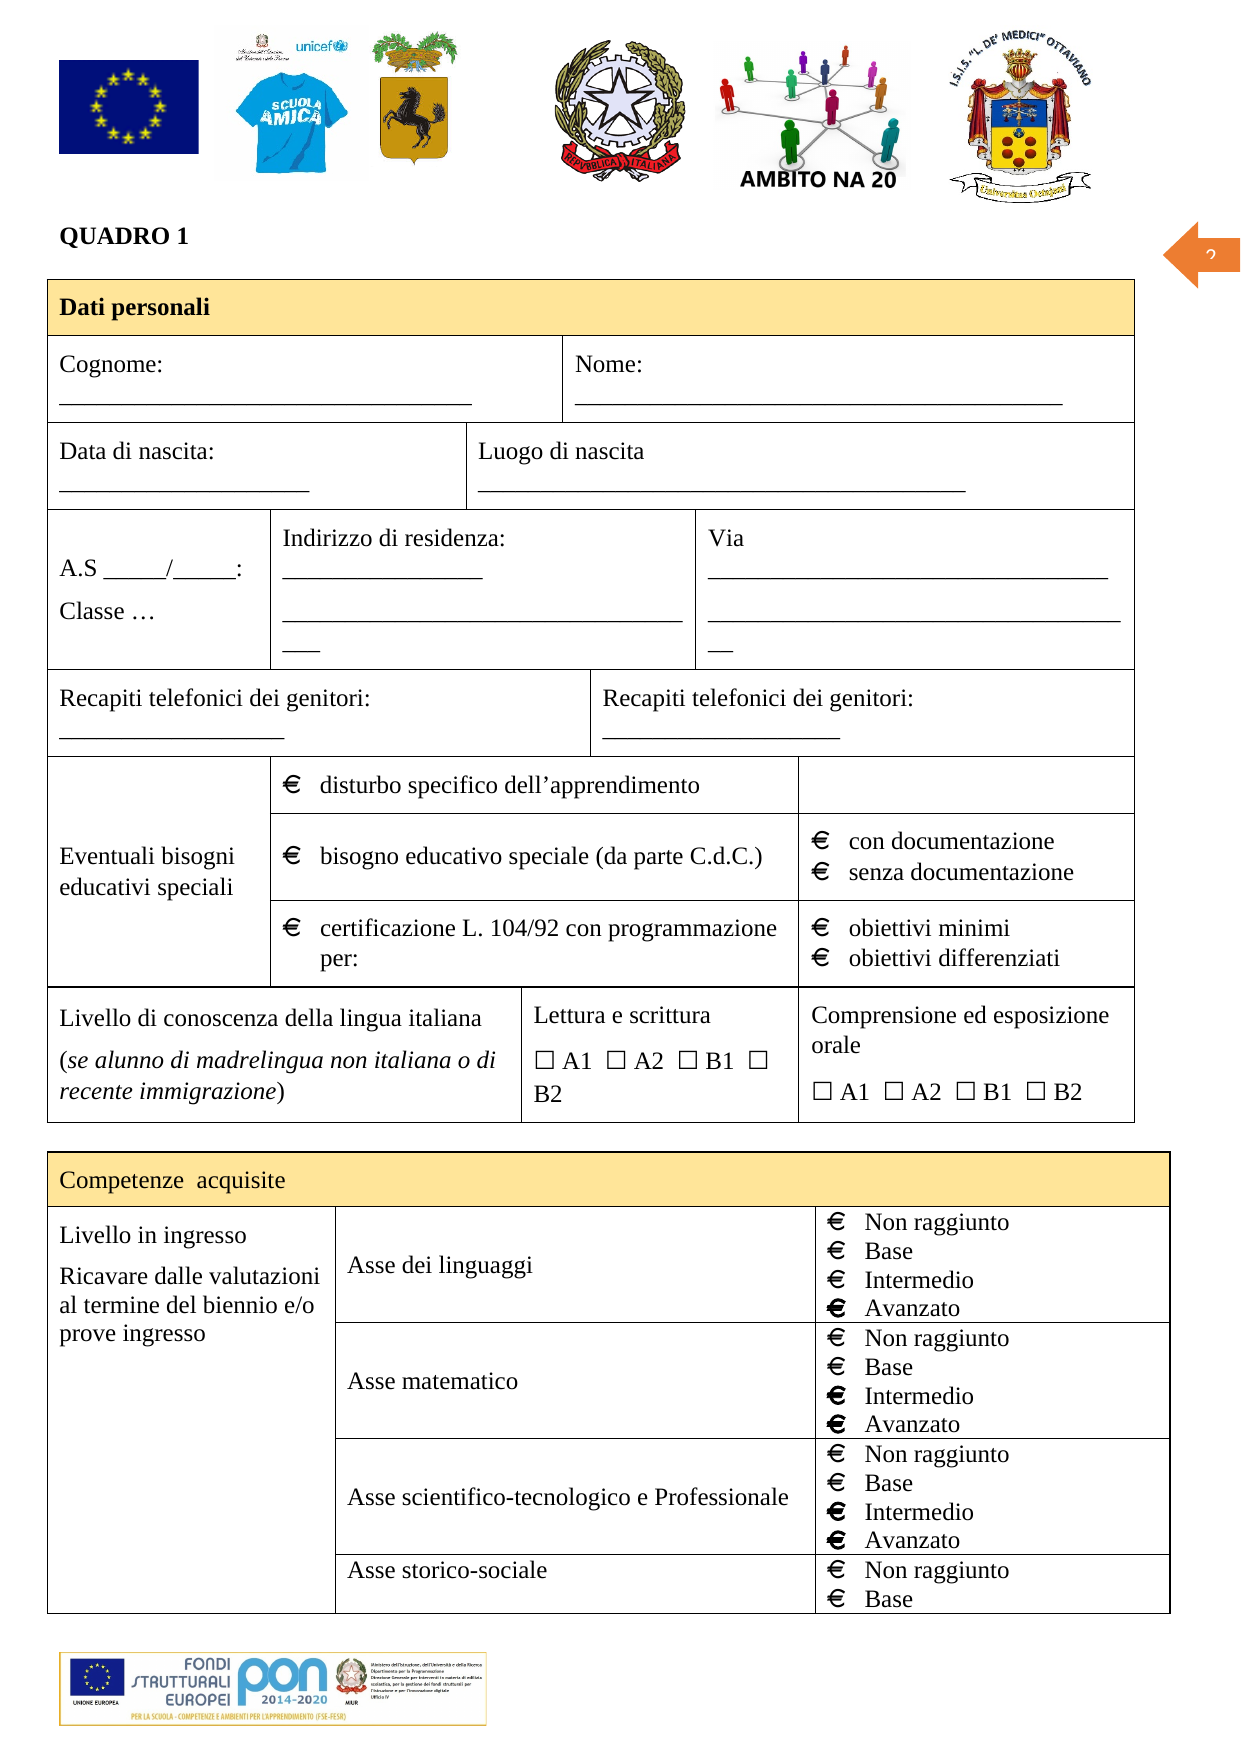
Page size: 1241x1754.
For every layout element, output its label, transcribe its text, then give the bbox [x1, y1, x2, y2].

table_cell Eventuali bisogni educativi speciali [48, 757, 270, 986]
table_cell Non raggiunto Base Intermedio Avanzato [816, 1207, 1169, 1322]
table_cell Recapiti telefonici dei genitori: __________________ [48, 670, 590, 756]
table_cell Livello di conoscenza della lingua italiana (se alunno di madrelingua non italiana o di recente immigrazione) [48, 988, 521, 1122]
text QUADRO 1 [59, 221, 1181, 250]
picture [713, 41, 911, 190]
table_cell Livello in ingresso Ricavare dalle valutazioni al termine del biennio e/o prove ingresso [48, 1207, 335, 1613]
table_cell Lettura e scrittura ☐ A1 ☐ A2 ☐ B1 ☐ B2 [522, 988, 798, 1122]
picture [948, 25, 1094, 203]
table_cell Luogo di nascita _______________________________________ [467, 423, 1134, 509]
table_header Competenze acquisite [48, 1153, 1169, 1206]
table_cell Nome: _______________________________________ [563, 336, 1134, 422]
picture [554, 40, 686, 182]
table_cell Recapiti telefonici dei genitori: ___________________ [591, 670, 1134, 756]
table_cell [799, 757, 1134, 813]
picture [59, 1652, 487, 1726]
table_cell Asse dei linguaggi [336, 1207, 815, 1322]
table_cell bisogno educativo speciale (da parte C.d.C.) [271, 814, 798, 899]
table_cell Asse matematico [336, 1323, 815, 1438]
table_cell Non raggiunto Base Intermedio Avanzato [816, 1555, 1169, 1613]
table_cell A.S _____/_____: Classe … [48, 510, 270, 669]
table_cell Indirizzo di residenza: ________________ ___________________________________ [271, 510, 695, 669]
table_cell obiettivi minimi obiettivi differenziati [799, 901, 1134, 986]
table_cell Asse storico-sociale [336, 1555, 815, 1613]
picture [59, 60, 199, 154]
table_cell disturbo specifico dell’apprendimento [271, 757, 798, 813]
table_cell Asse scientifico-tecnologico e Professionale [336, 1439, 815, 1554]
table_cell Comprensione ed esposizione orale ☐ A1 ☐ A2 ☐ B1 ☐ B2 [799, 988, 1134, 1122]
table_cell Via ________________________________ ___________________________________ [696, 510, 1134, 669]
table_header Dati personali [48, 280, 1134, 335]
picture [213, 25, 467, 181]
table_cell Non raggiunto Base Intermedio Avanzato [816, 1439, 1169, 1554]
table_cell Cognome: _________________________________ [48, 336, 562, 422]
table_cell Non raggiunto Base Intermedio Avanzato [816, 1323, 1169, 1438]
table_cell con documentazione senza documentazione [799, 814, 1134, 899]
table_cell certificazione L. 104/92 con programmazione per: [271, 901, 798, 986]
table_cell Data di nascita: ____________________ [48, 423, 466, 509]
